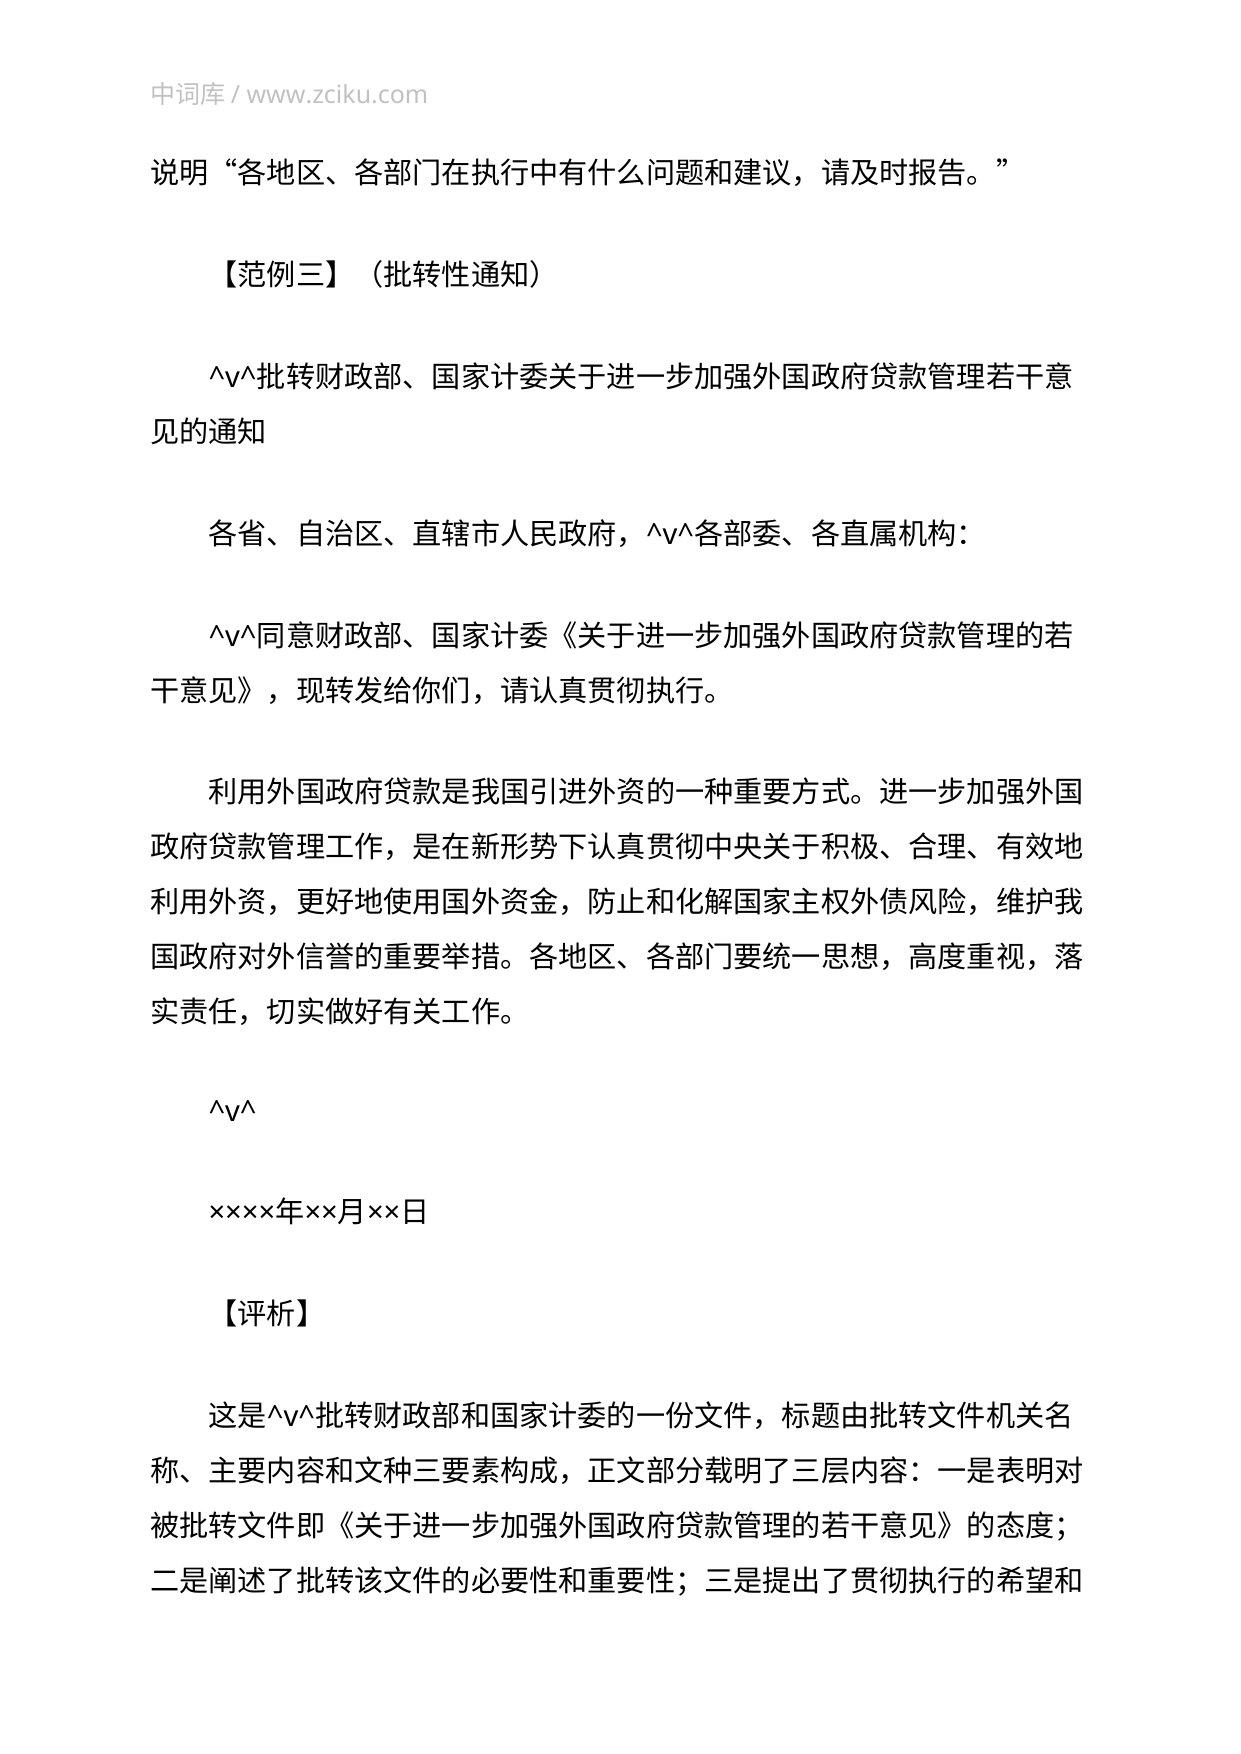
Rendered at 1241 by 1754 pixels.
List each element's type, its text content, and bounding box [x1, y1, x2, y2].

text ^v^批转财政部、国家计委关于进一步加强外国政府贷款管理若干意见的通知 [150, 353, 1090, 451]
text 【评析】 [150, 1291, 1090, 1333]
text ^v^ [150, 1090, 1090, 1130]
text 利用外国政府贷款是我国引进外资的一种重要方式。进一步加强外国政府贷款管理工作，是在新形势下认真贯彻中央关于积极、合理、有效地利用外资，更好地使用国外资金，防止和化解国家主权外债风险，维护我国政府对外信誉的重要举措。各地区、各部门要统一思想，高度重视，落实责任，切实做好有关工作。 [150, 769, 1090, 1031]
text ××××年××月××日 [150, 1189, 1090, 1231]
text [150, 1393, 1090, 1600]
text 【范例三】（批转性通知） [150, 252, 1090, 294]
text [150, 150, 1090, 192]
text ^v^同意财政部、国家计委《关于进一步加强外国政府贷款管理的若干意见》，现转发给你们，请认真贯彻执行。 [150, 612, 1090, 709]
text 各省、自治区、直辖市人民政府，^v^各部委、各直属机构： [150, 510, 1090, 553]
